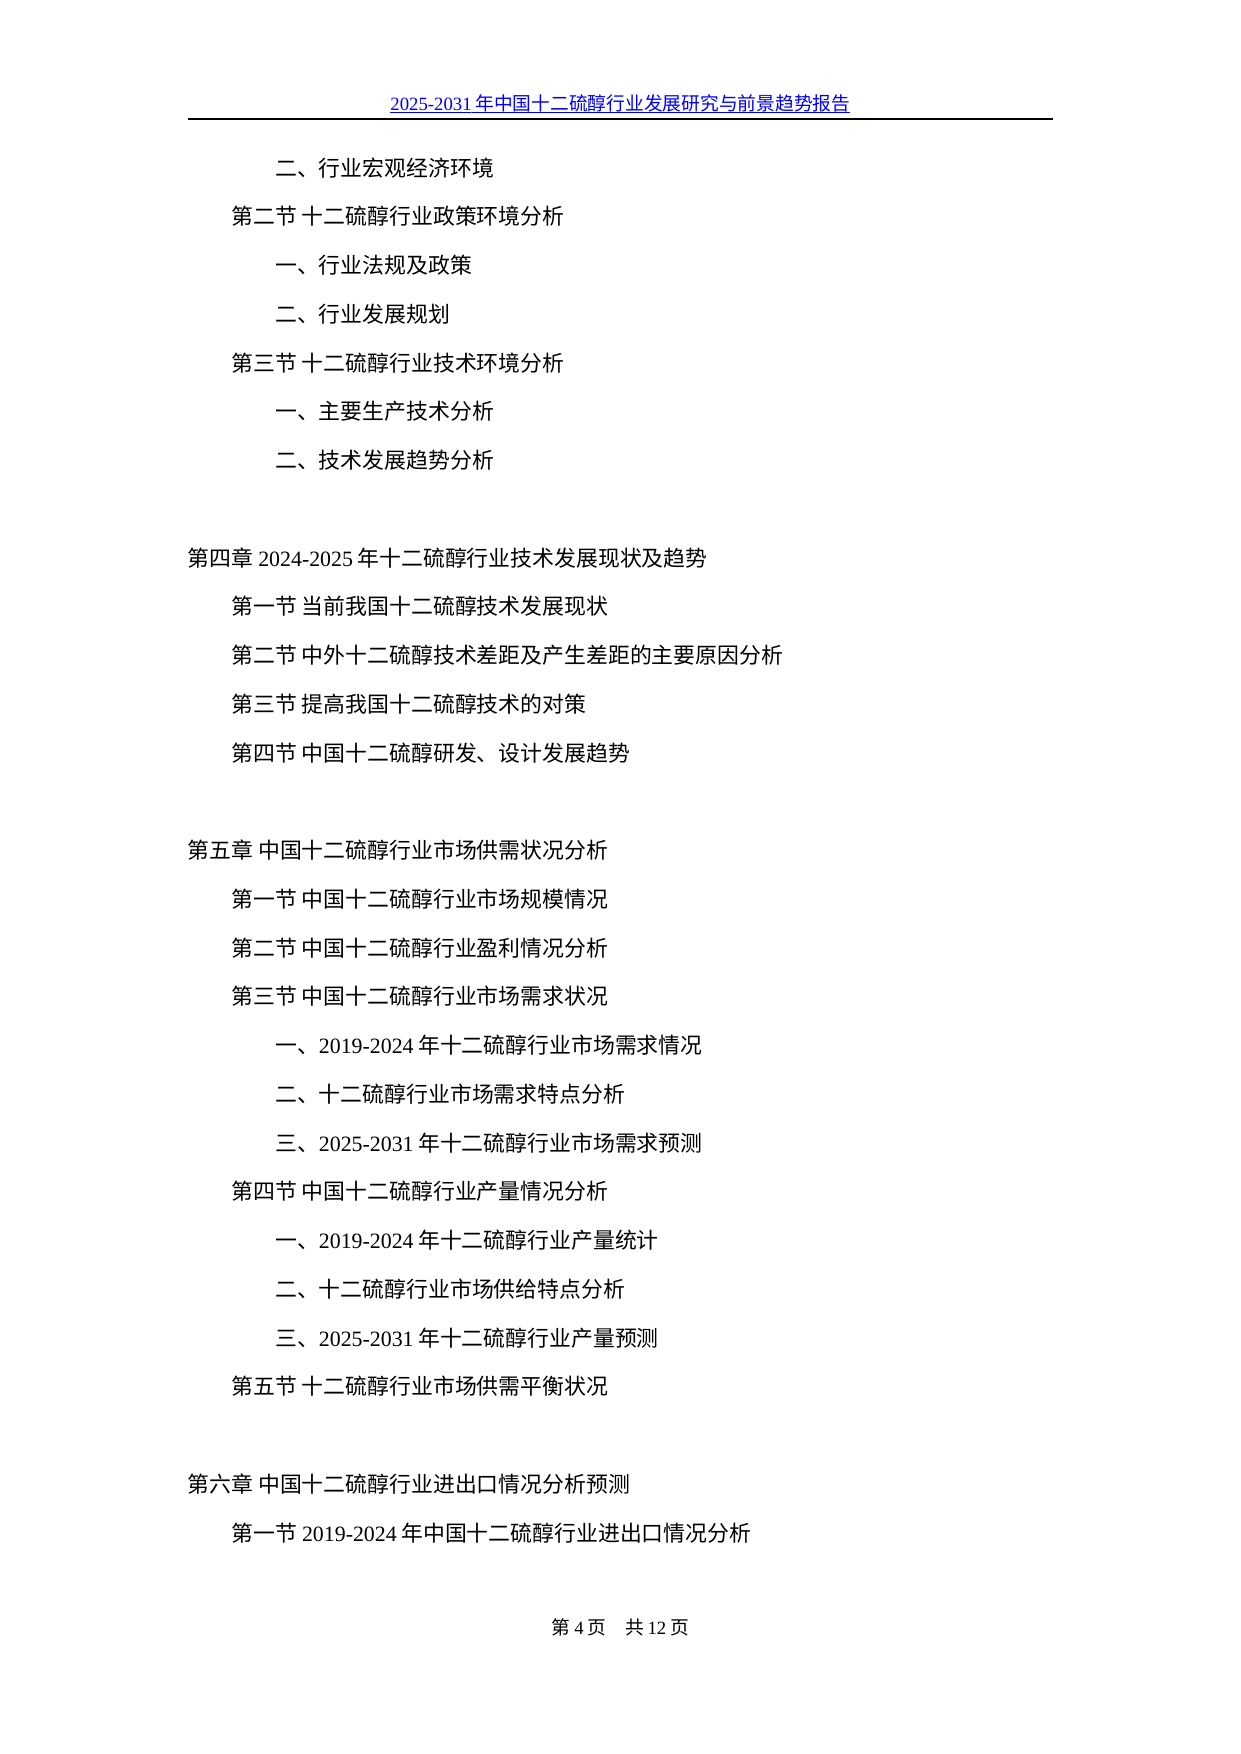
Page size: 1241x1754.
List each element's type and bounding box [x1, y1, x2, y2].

text [187, 150, 1053, 1548]
